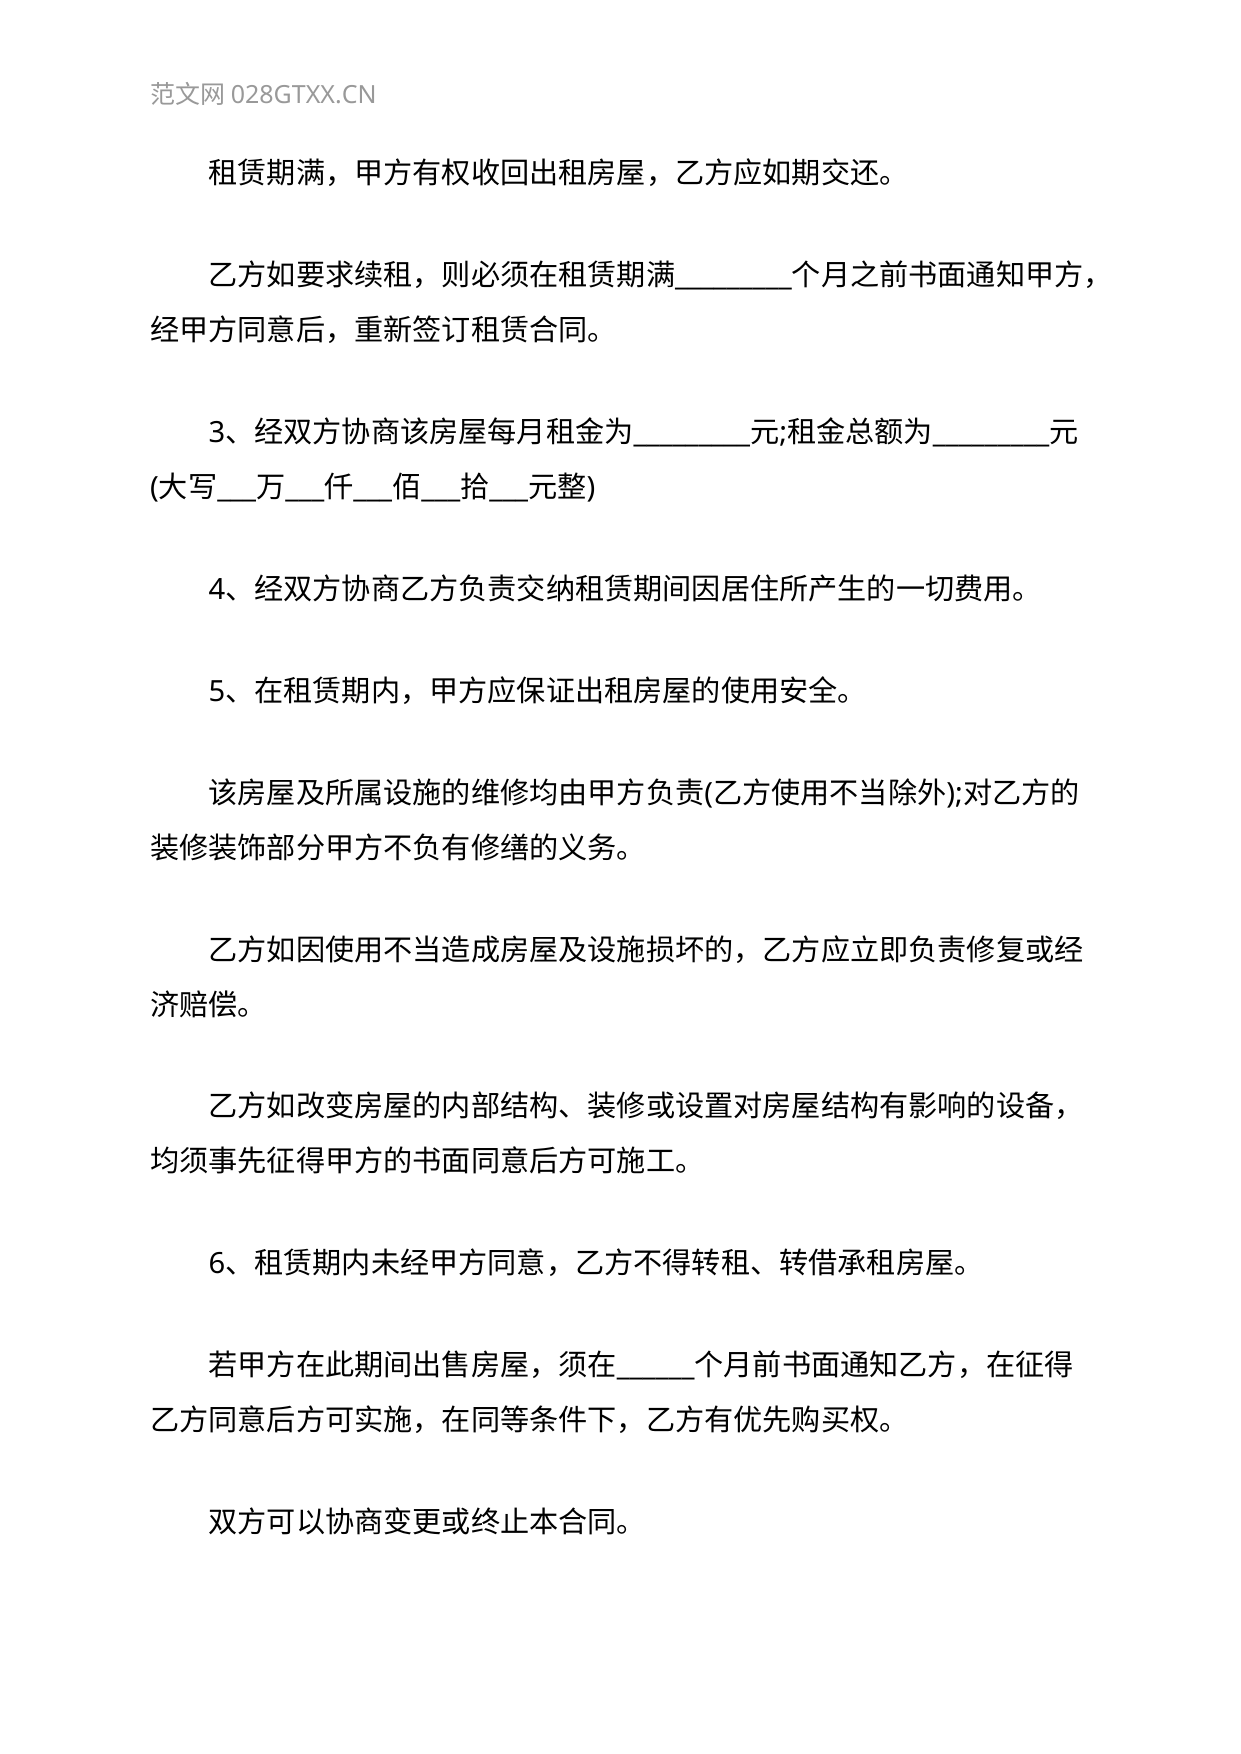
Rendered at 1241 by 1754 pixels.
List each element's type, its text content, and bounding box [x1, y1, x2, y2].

text 若甲方在此期间出售房屋，须在______个月前书面通知乙方，在征得乙方同意后方可实施，在同等条件下，乙方有优先购买权。 [150, 1342, 1090, 1439]
text 4、经双方协商乙方负责交纳租赁期间因居住所产生的一切费用。 [150, 566, 1090, 608]
text 乙方如改变房屋的内部结构、装修或设置对房屋结构有影响的设备，均须事先征得甲方的书面同意后方可施工。 [150, 1083, 1090, 1180]
text 乙方如因使用不当造成房屋及设施损坏的，乙方应立即负责修复或经济赔偿。 [150, 926, 1090, 1023]
text 双方可以协商变更或终止本合同。 [150, 1498, 1090, 1541]
text 乙方如要求续租，则必须在租赁期满_________个月之前书面通知甲方，经甲方同意后，重新签订租赁合同。 [150, 252, 1090, 349]
text 3、经双方协商该房屋每月租金为_________元;租金总额为_________元(大写___万___仟___佰___拾___元整) [150, 408, 1090, 506]
text 该房屋及所属设施的维修均由甲方负责(乙方使用不当除外);对乙方的装修装饰部分甲方不负有修缮的义务。 [150, 769, 1090, 867]
text 租赁期满，甲方有权收回出租房屋，乙方应如期交还。 [150, 150, 1090, 192]
text 5、在租赁期内，甲方应保证出租房屋的使用安全。 [150, 667, 1090, 710]
text 6、租赁期内未经甲方同意，乙方不得转租、转借承租房屋。 [150, 1239, 1090, 1282]
